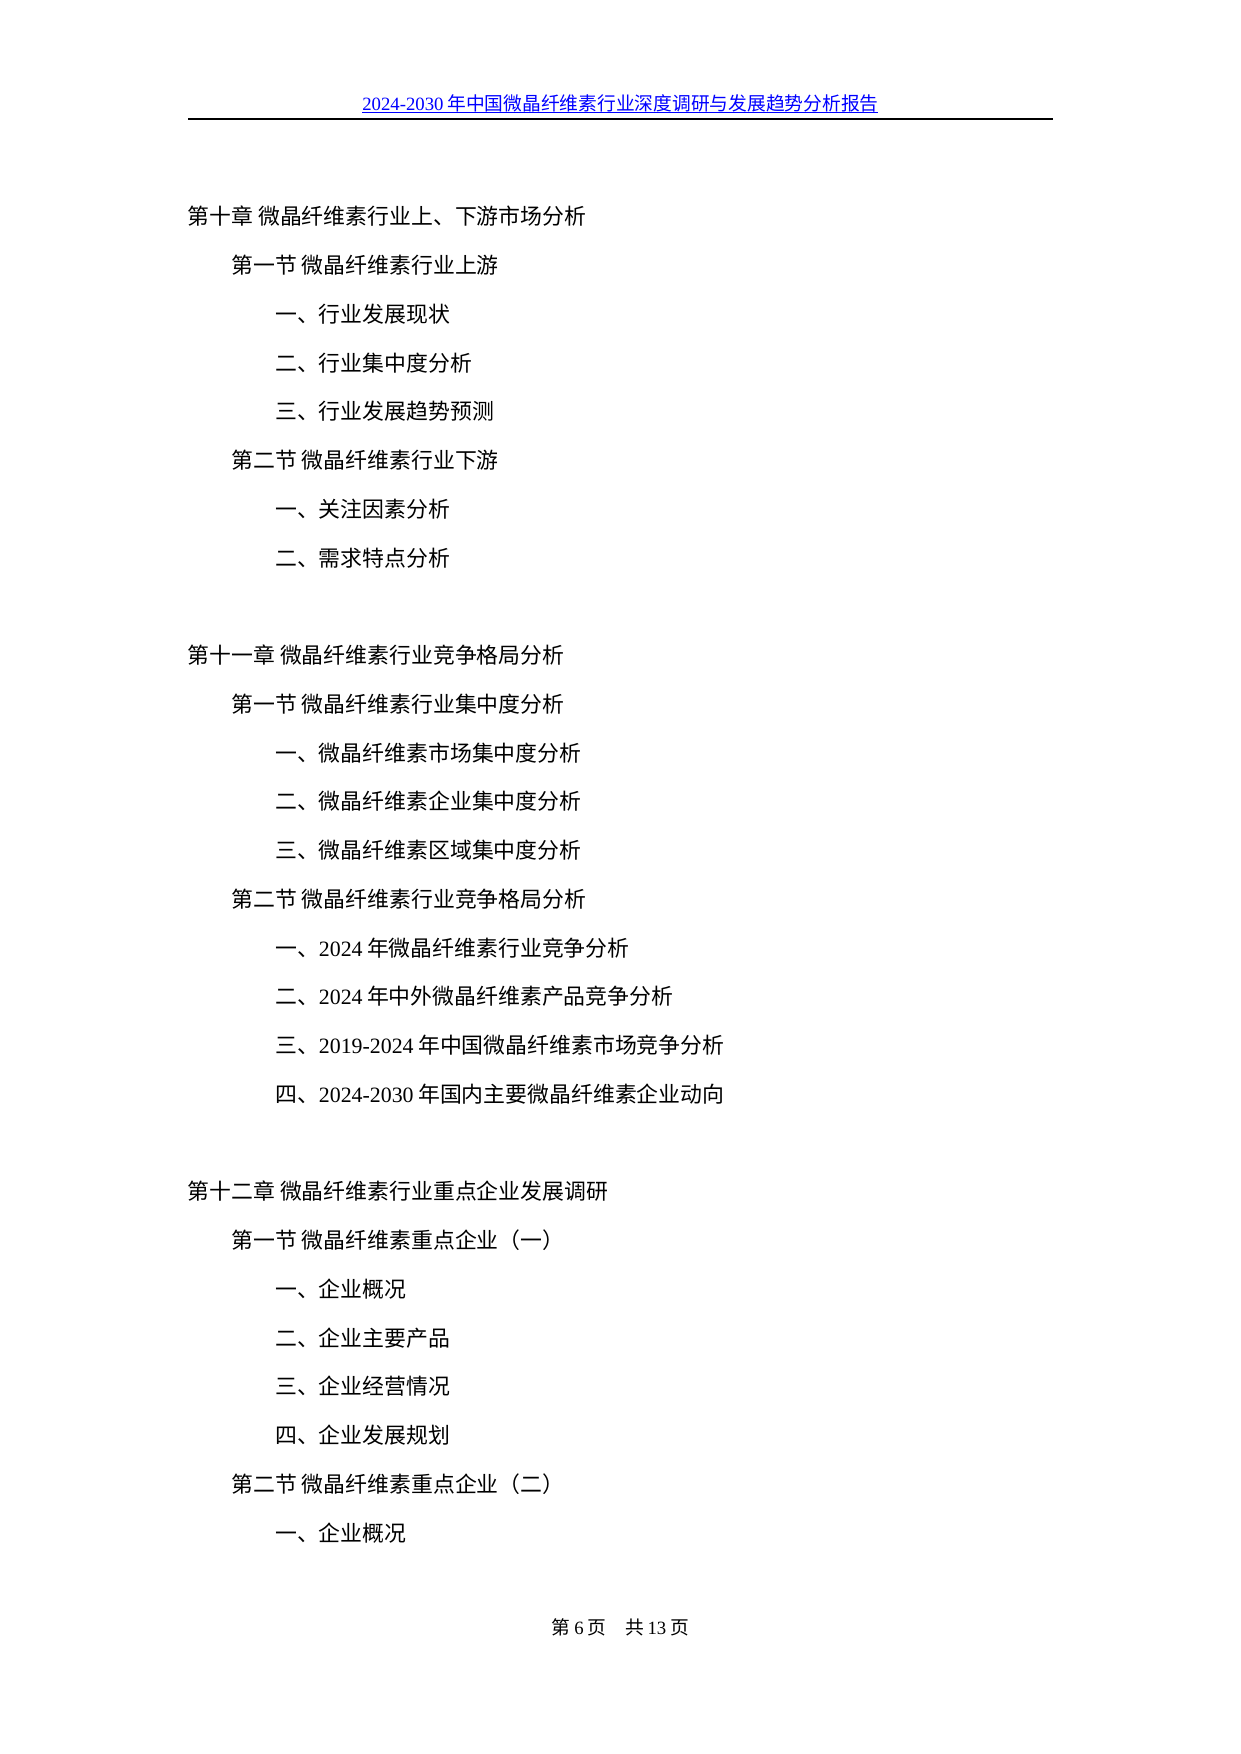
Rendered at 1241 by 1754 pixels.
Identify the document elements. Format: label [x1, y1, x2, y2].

text [187, 150, 1053, 1548]
